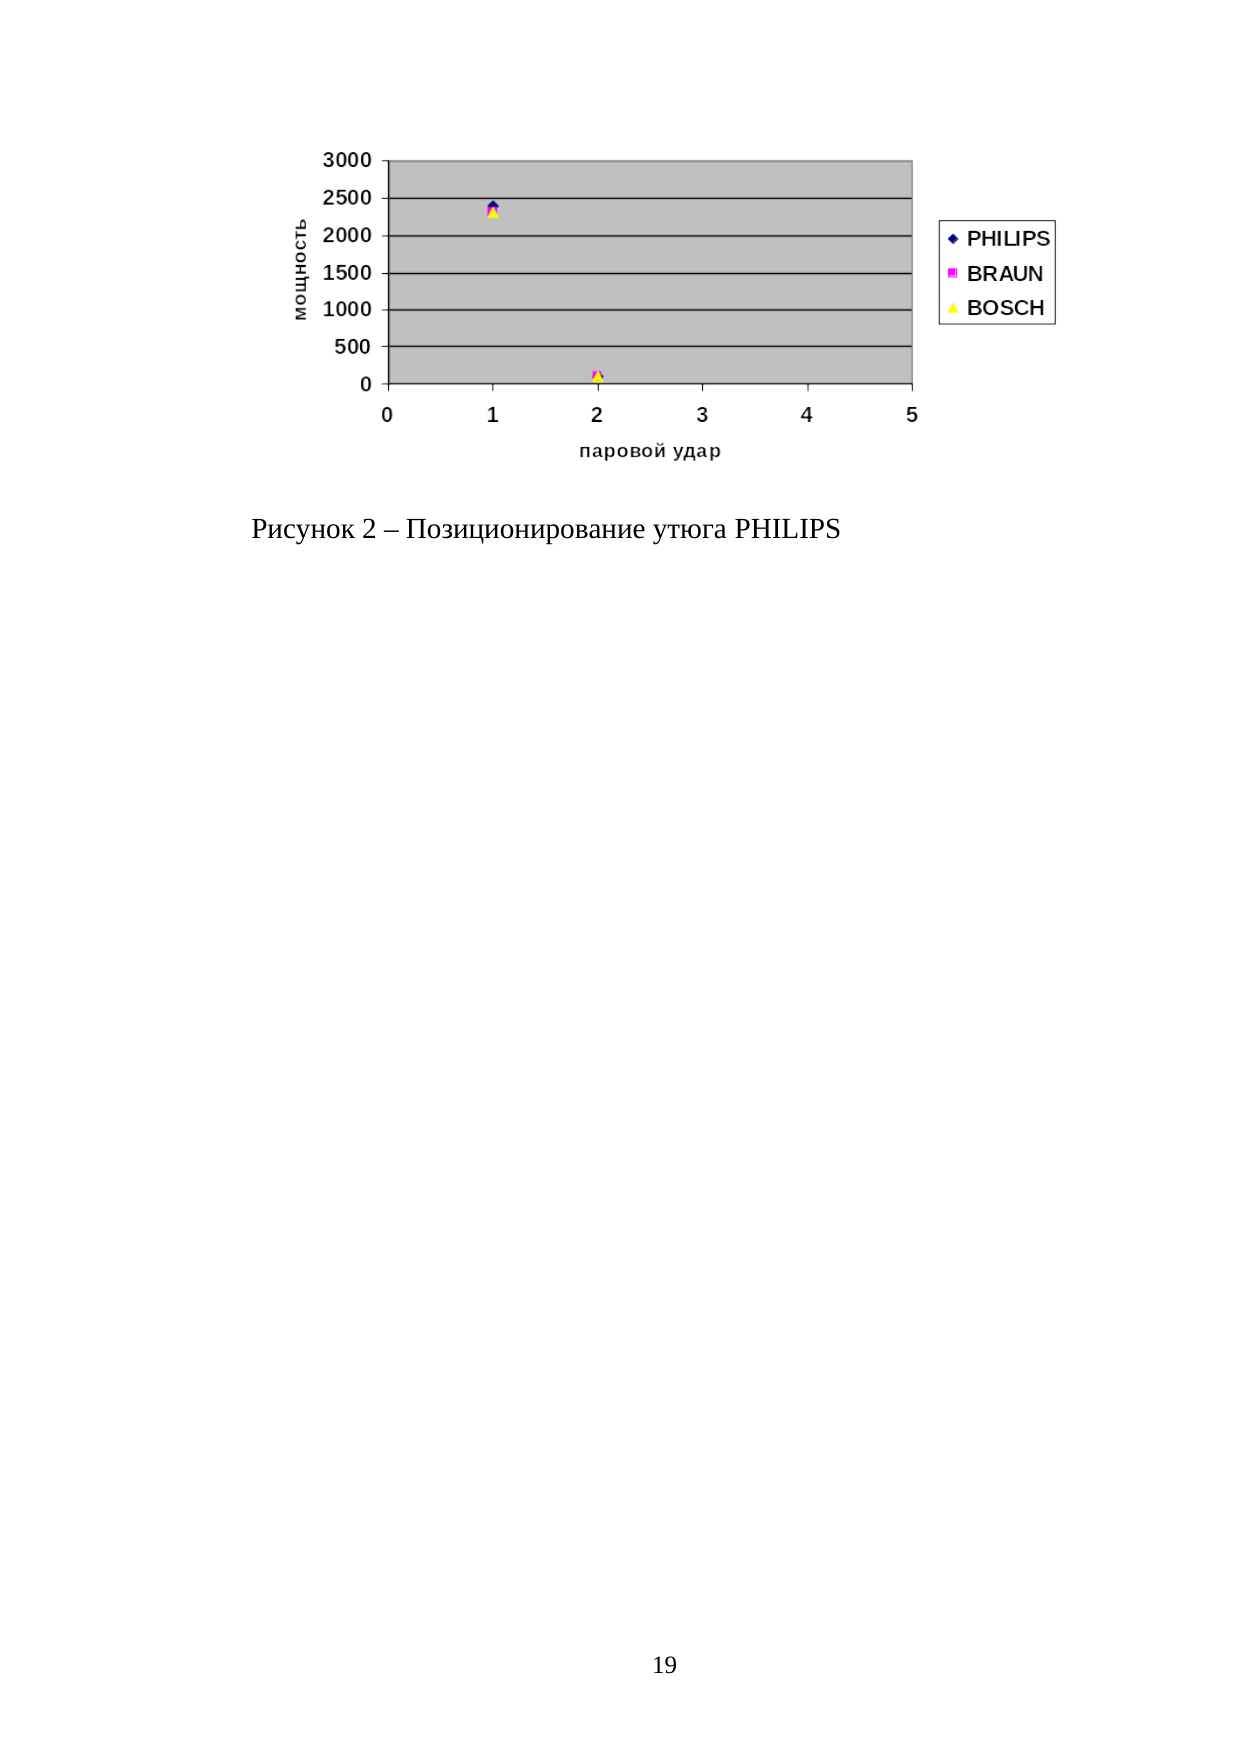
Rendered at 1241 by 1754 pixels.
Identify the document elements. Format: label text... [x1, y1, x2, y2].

text Рисунок 2 – Позиционирование утюга PHILIPS [177, 511, 1152, 545]
